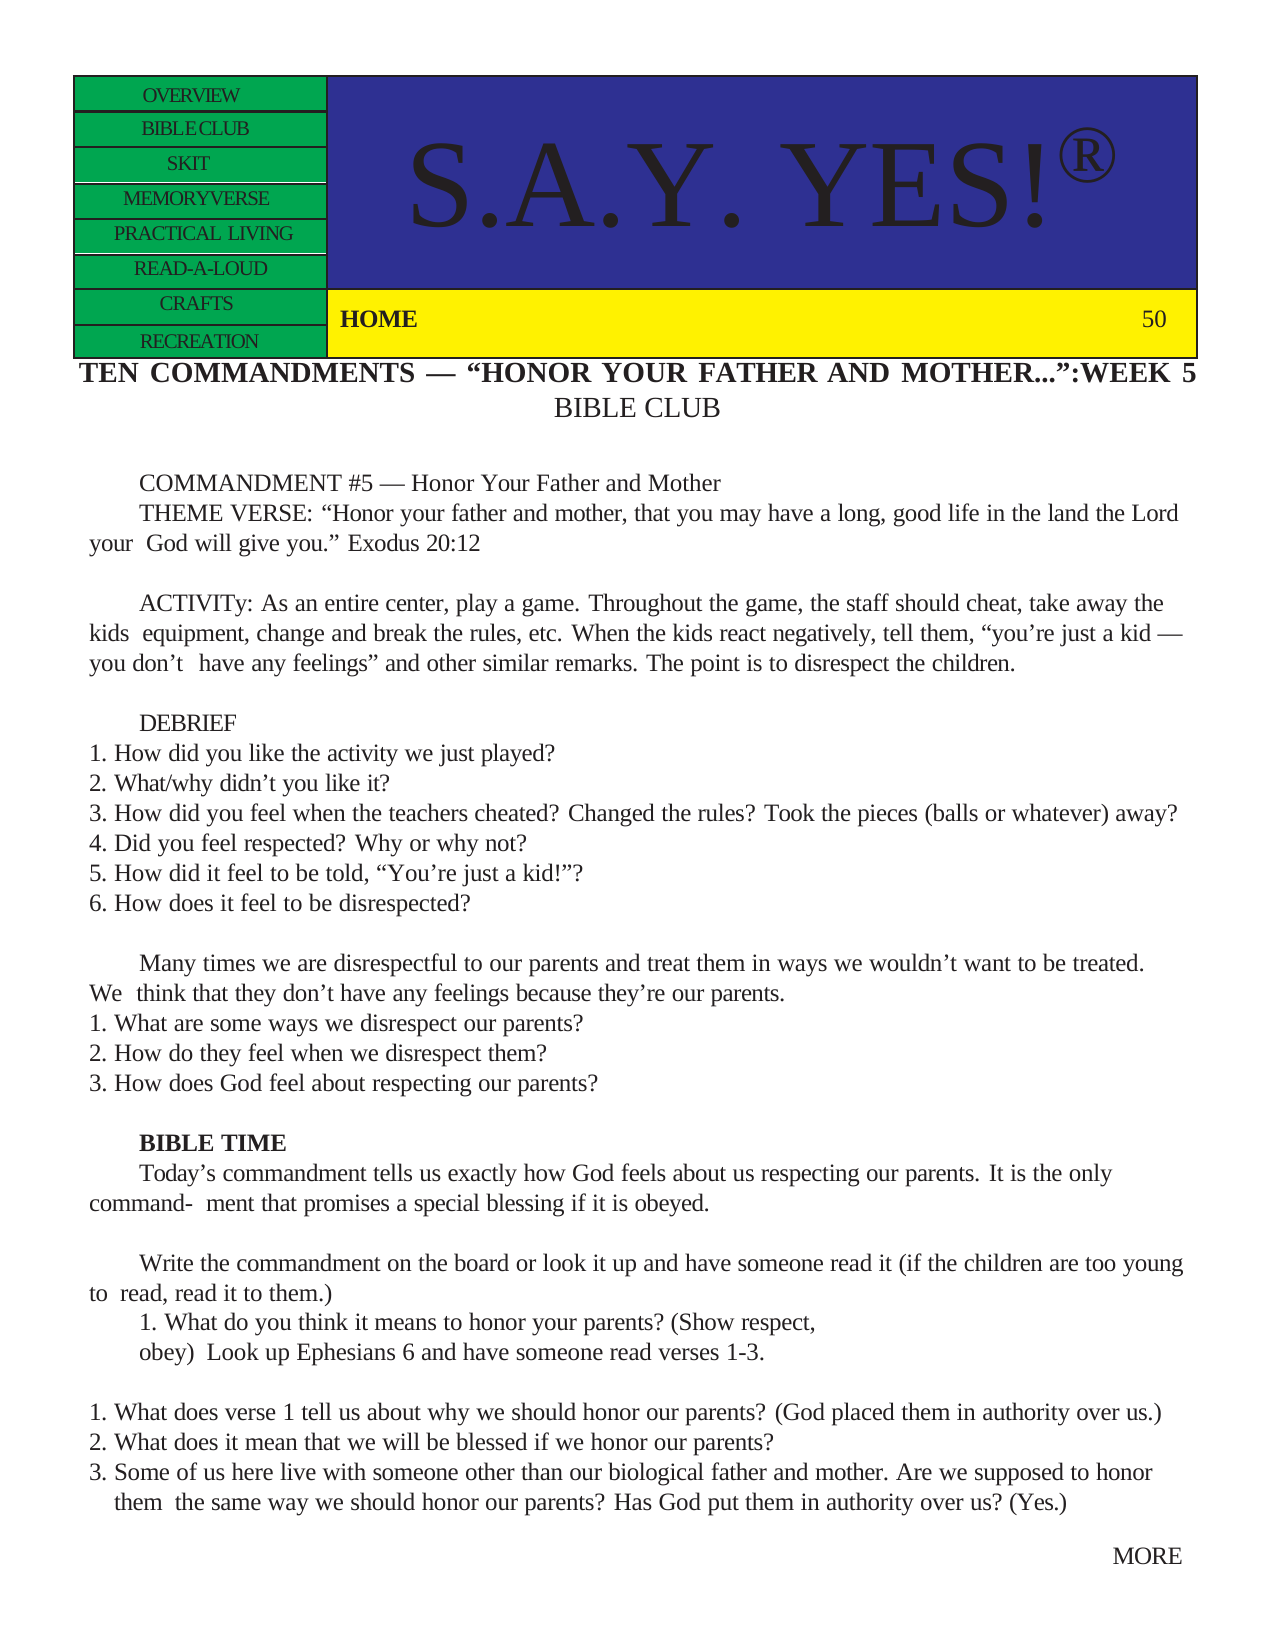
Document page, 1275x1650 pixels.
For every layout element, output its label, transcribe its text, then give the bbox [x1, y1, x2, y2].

table_cell RECREATION [75, 326, 326, 357]
text DEBRIEF [139, 708, 1210, 737]
text COMMANDMENT #5 — Honor Your Father and Mother [139, 468, 1210, 497]
list How did you like the activity we just played? [89, 738, 1210, 767]
table_cell MEMORYVERSE [75, 185, 326, 218]
text MORE [64, 1541, 1183, 1570]
text TEN COMMANDMENTS — “HONOR YOUR FATHER AND MOTHER...”:WEEK 5 [77, 359, 1198, 389]
table_cell CRAFTS [75, 290, 326, 324]
list What/why didn’t you like it? [89, 768, 1210, 797]
table_cell PRACTICAL LIVING [75, 220, 326, 253]
list Did you feel respected? Why or why not? [89, 828, 1210, 857]
table_cell READ-A-LOUD [75, 256, 326, 288]
list What does verse 1 tell us about why we should honor our parents? (God placed them in authority over us.) [89, 1397, 1210, 1426]
list How do they feel when we disrespect them? [89, 1038, 1210, 1067]
table_header OVERVIEW [75, 77, 326, 110]
list How did you feel when the teachers cheated? Changed the rules? Took the pieces (balls or whatever) away? [89, 798, 1210, 827]
text ACTIVITy: As an entire center, play a game. Throughout the game, the staff should cheat, take away the kids equipment, change and break the rules, etc. When the kids react negatively, tell them, “you’re just a kid — you don’t have any feelings” and other similar remarks. The point is to disrespect the children. [89, 588, 1191, 677]
text THEME VERSE: “Honor your father and mother, that you may have a long, good life in the land the Lord your God will give you.” Exodus 20:12 [89, 498, 1191, 557]
list How did it feel to be told, “You’re just a kid!”? [89, 858, 1210, 887]
text BIBLE CLUB [99, 390, 1176, 424]
table_header S.A.Y. YES!® [328, 77, 1196, 288]
subtitle BIBLE TIME [139, 1128, 1210, 1157]
list How does it feel to be disrespected? [89, 888, 1210, 917]
list Some of us here live with someone other than our biological father and mother. Are we supposed to honor them the same way we should honor our parents? Has God put them in authority over us? (Yes.) [89, 1457, 1164, 1516]
table_cell HOME 50 [328, 290, 1196, 357]
table_cell SKIT [75, 148, 326, 182]
table_cell BIBLECLUB [75, 113, 326, 146]
list What are some ways we disrespect our parents? [89, 1008, 1210, 1037]
list What does it mean that we will be blessed if we honor our parents? [89, 1427, 1210, 1456]
list What do you think it means to honor your parents? (Show respect, obey) Look up Ephesians 6 and have someone read verses 1-3. [139, 1307, 853, 1366]
text Many times we are disrespectful to our parents and treat them in ways we wouldn’t want to be treated. We think that they don’t have any feelings because they’re our parents. [89, 948, 1181, 1007]
list How does God feel about respecting our parents? [89, 1068, 1210, 1097]
text Today’s commandment tells us exactly how God feels about us respecting our parents. It is the only command- ment that promises a special blessing if it is obeyed. [89, 1158, 1191, 1216]
text Write the commandment on the board or look it up and have someone read it (if the children are too young to read, read it to them.) [89, 1248, 1191, 1306]
